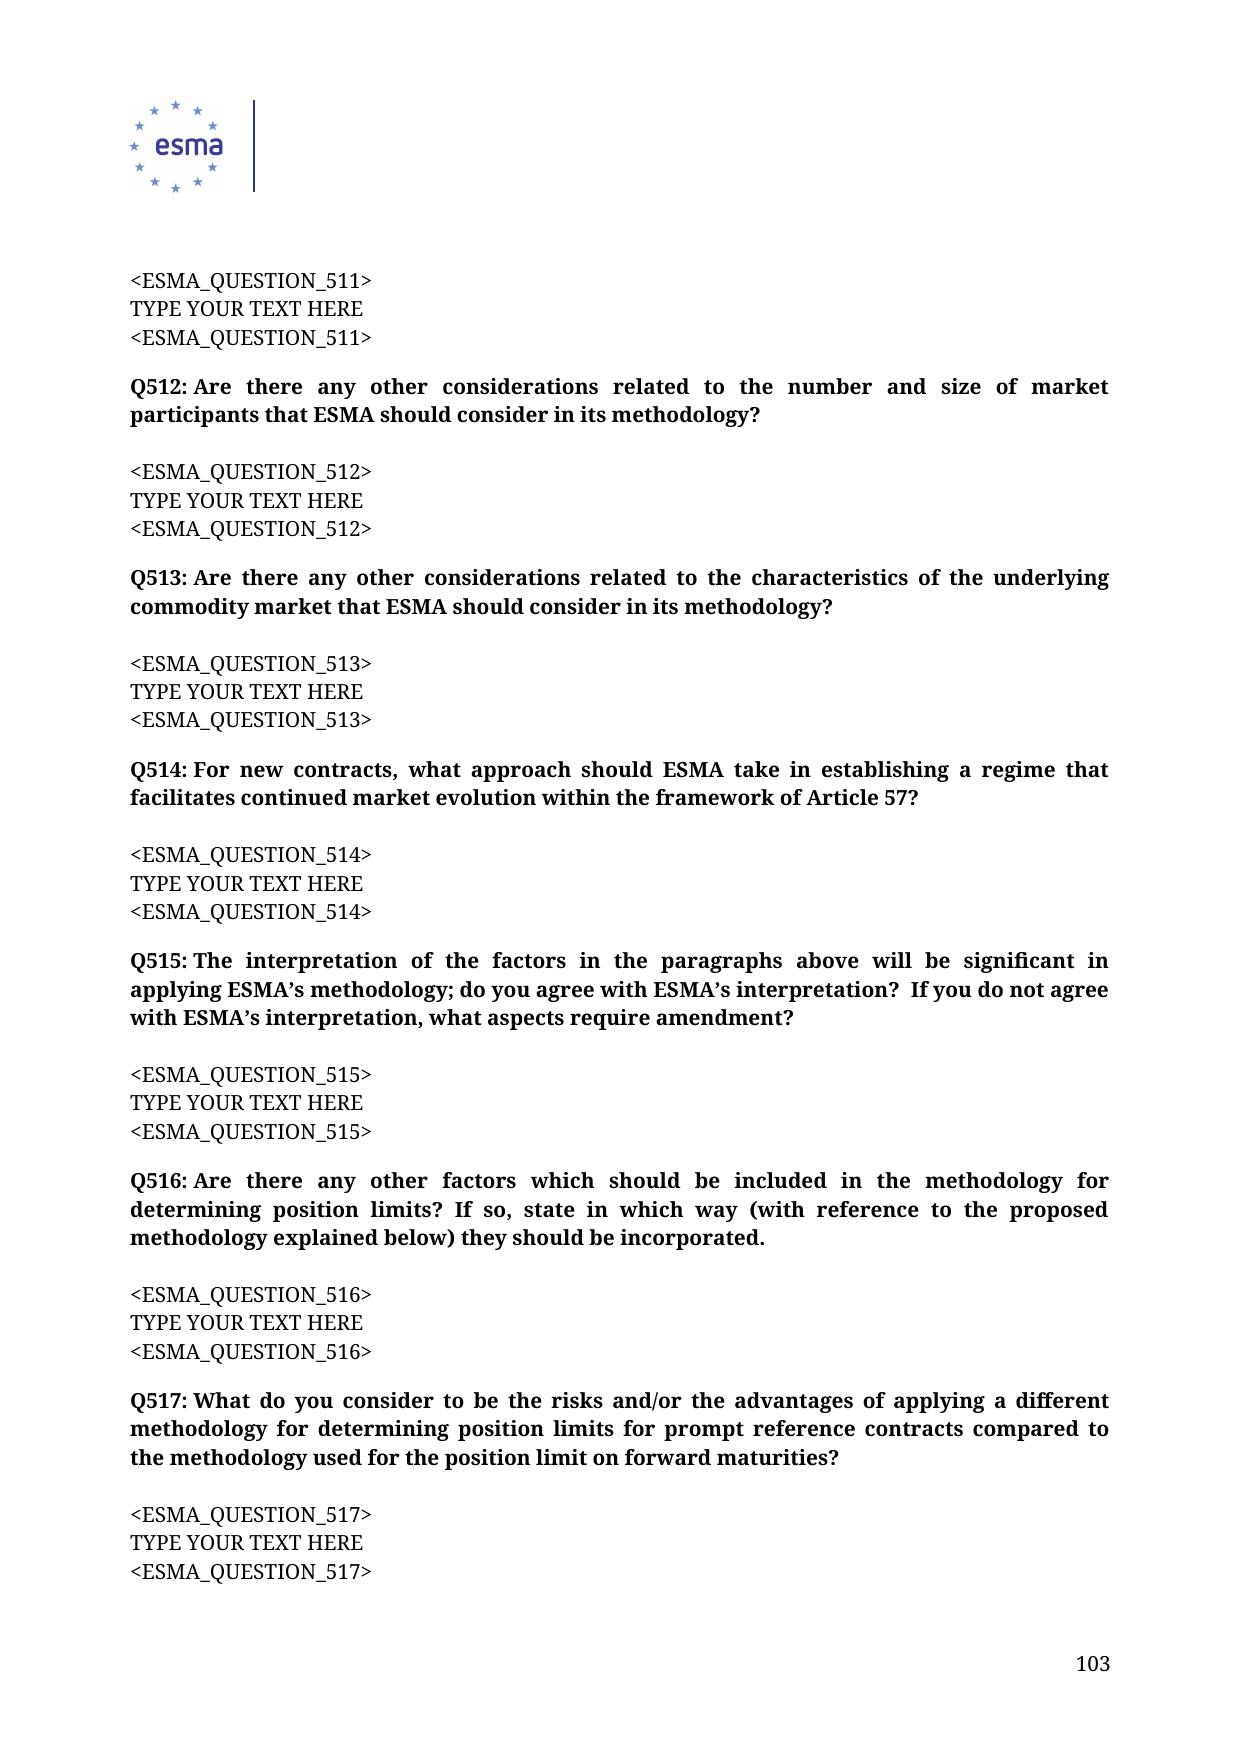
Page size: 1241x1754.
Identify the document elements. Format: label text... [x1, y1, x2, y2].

subtitle For new contracts, what approach should ESMA take in establishing a regime that facilitates continued market evolution within the framework of Article 57? [130, 755, 1110, 812]
text <ESMA_QUESTION_514> [130, 840, 1110, 869]
text <ESMA_QUESTION_516> [130, 1280, 1110, 1308]
text <ESMA_QUESTION_513> [130, 706, 1110, 734]
text TYPE YOUR TEXT HERE [130, 677, 1110, 706]
text TYPE YOUR TEXT HERE [130, 1528, 1110, 1557]
text <ESMA_QUESTION_517> [130, 1557, 1110, 1585]
subtitle Are there any other factors which should be included in the methodology for determining position limits? If so, state in which way (with reference to the proposed methodology explained below) they should be incorporated. [130, 1166, 1110, 1252]
picture [129, 100, 223, 193]
subtitle Are there any other considerations related to the number and size of market participants that ESMA should consider in its methodology? [130, 372, 1110, 429]
text <ESMA_QUESTION_517> [130, 1500, 1110, 1528]
text <ESMA_QUESTION_515> [130, 1117, 1110, 1145]
text TYPE YOUR TEXT HERE [130, 1308, 1110, 1337]
text <ESMA_QUESTION_512> [130, 457, 1110, 486]
text TYPE YOUR TEXT HERE [130, 869, 1110, 897]
text <ESMA_QUESTION_512> [130, 514, 1110, 543]
text <ESMA_QUESTION_511> [130, 266, 1110, 294]
subtitle The interpretation of the factors in the paragraphs above will be significant in applying ESMA’s methodology; do you agree with ESMA’s interpretation? If you do not agree with ESMA’s interpretation, what aspects require amendment? [130, 946, 1110, 1032]
text <ESMA_QUESTION_515> [130, 1060, 1110, 1088]
text <ESMA_QUESTION_514> [130, 897, 1110, 926]
text TYPE YOUR TEXT HERE [130, 294, 1110, 323]
text <ESMA_QUESTION_513> [130, 649, 1110, 677]
text <ESMA_QUESTION_511> [130, 323, 1110, 351]
text <ESMA_QUESTION_516> [130, 1337, 1110, 1365]
text TYPE YOUR TEXT HERE [130, 1088, 1110, 1117]
subtitle Are there any other considerations related to the characteristics of the underlying commodity market that ESMA should consider in its methodology? [130, 563, 1110, 620]
text TYPE YOUR TEXT HERE [130, 486, 1110, 514]
subtitle What do you consider to be the risks and/or the advantages of applying a different methodology for determining position limits for prompt reference contracts compared to the methodology used for the position limit on forward maturities? [130, 1386, 1110, 1471]
